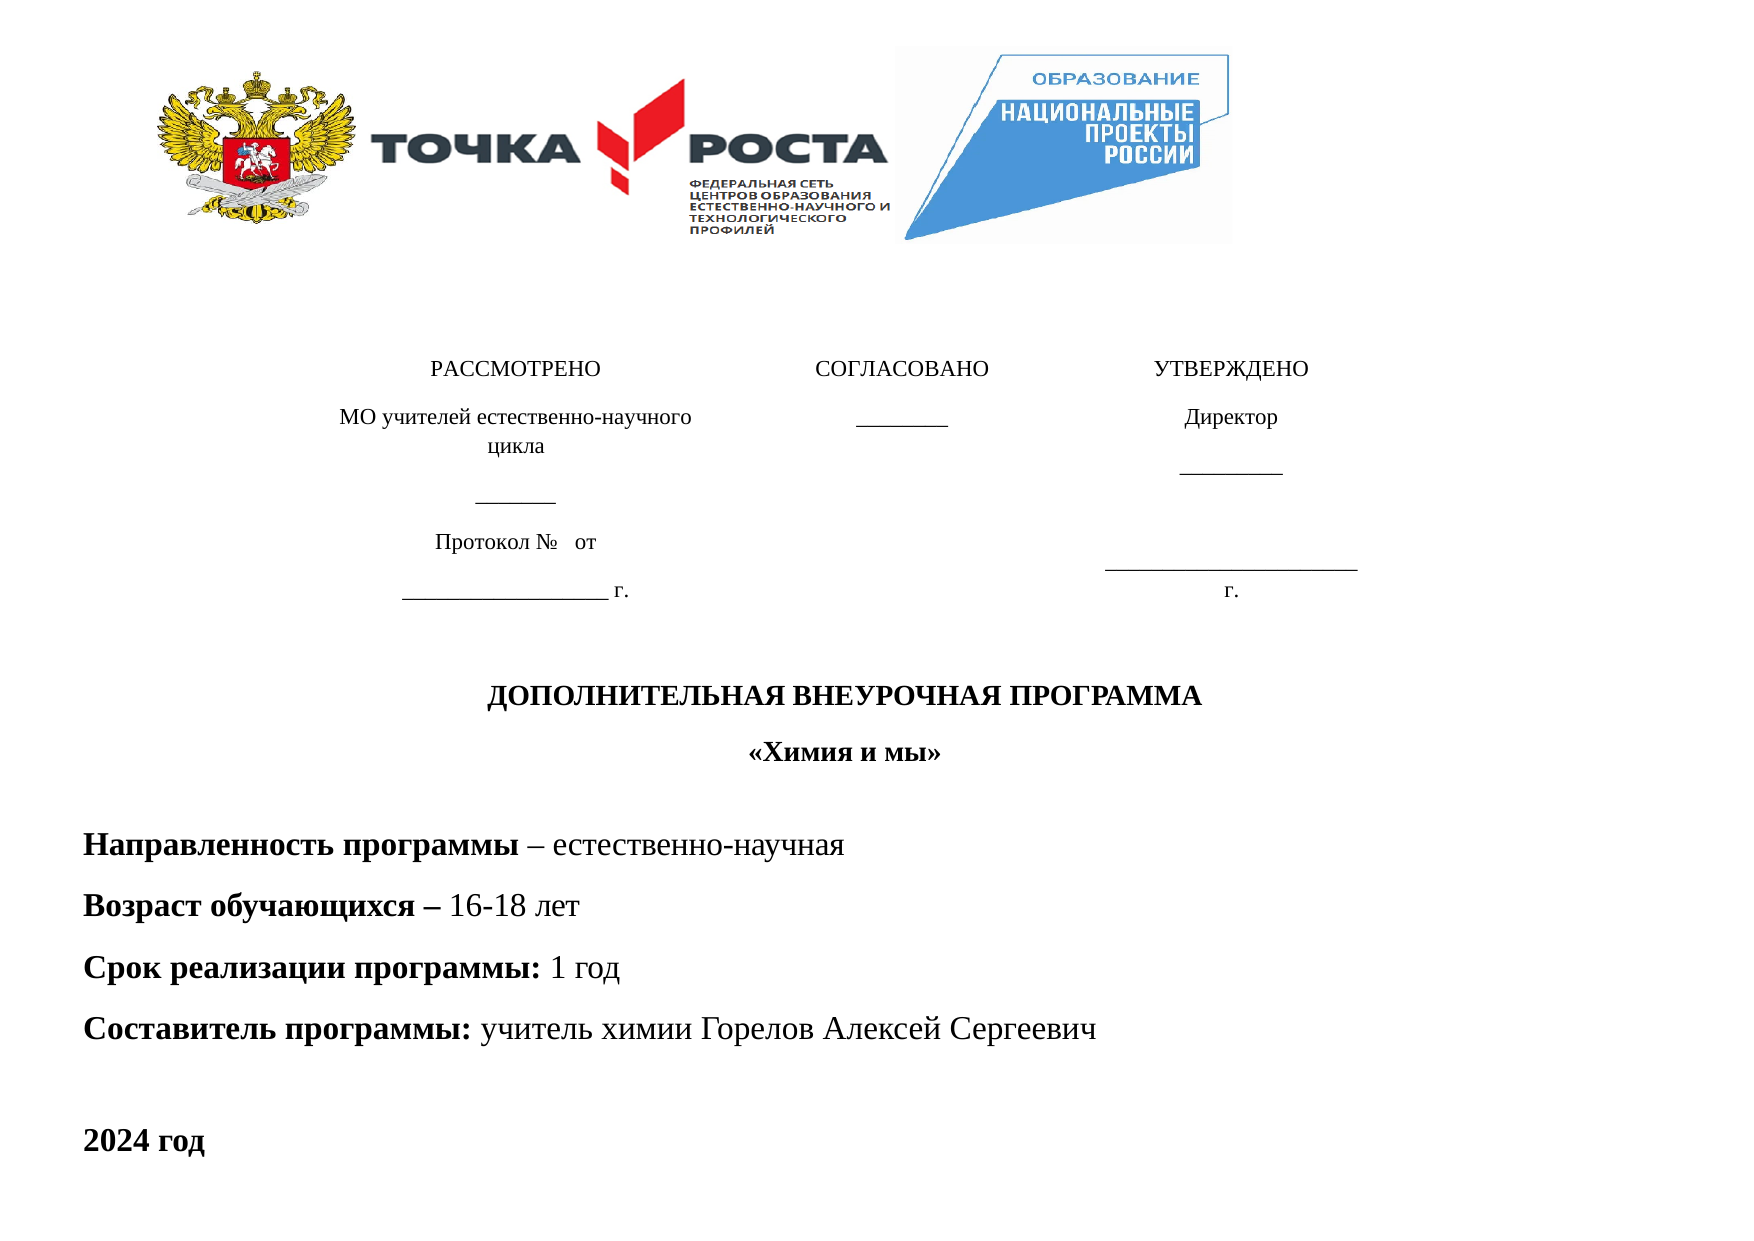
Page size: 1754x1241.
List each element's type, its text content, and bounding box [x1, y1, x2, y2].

text ДОПОЛНИТЕЛЬНАЯ ВНЕУРОЧНАЯ ПРОГРАММА [59, 678, 1630, 712]
picture [156, 46, 1233, 244]
text Возраст обучающихся – 16-18 лет [83, 886, 1630, 924]
table_header УТВЕРЖДЕНО Директор _________ ______________________ г. [1094, 355, 1368, 624]
text Составитель программы: учитель химии Горелов Алексей Сергеевич [83, 1008, 1372, 1047]
text «Химия и мы» [59, 734, 1630, 768]
text Срок реализации программы: 1 год [83, 947, 1372, 985]
table_header СОГЛАСОВАНО ________ [710, 355, 1094, 624]
text Направленность программы – естественно-научная [83, 824, 1630, 862]
text 2024 год [83, 1120, 1372, 1159]
table_header РАССМОТРЕНО МО учителей естественно-научного цикла _______ Протокол № от __________________ г. [321, 355, 710, 624]
